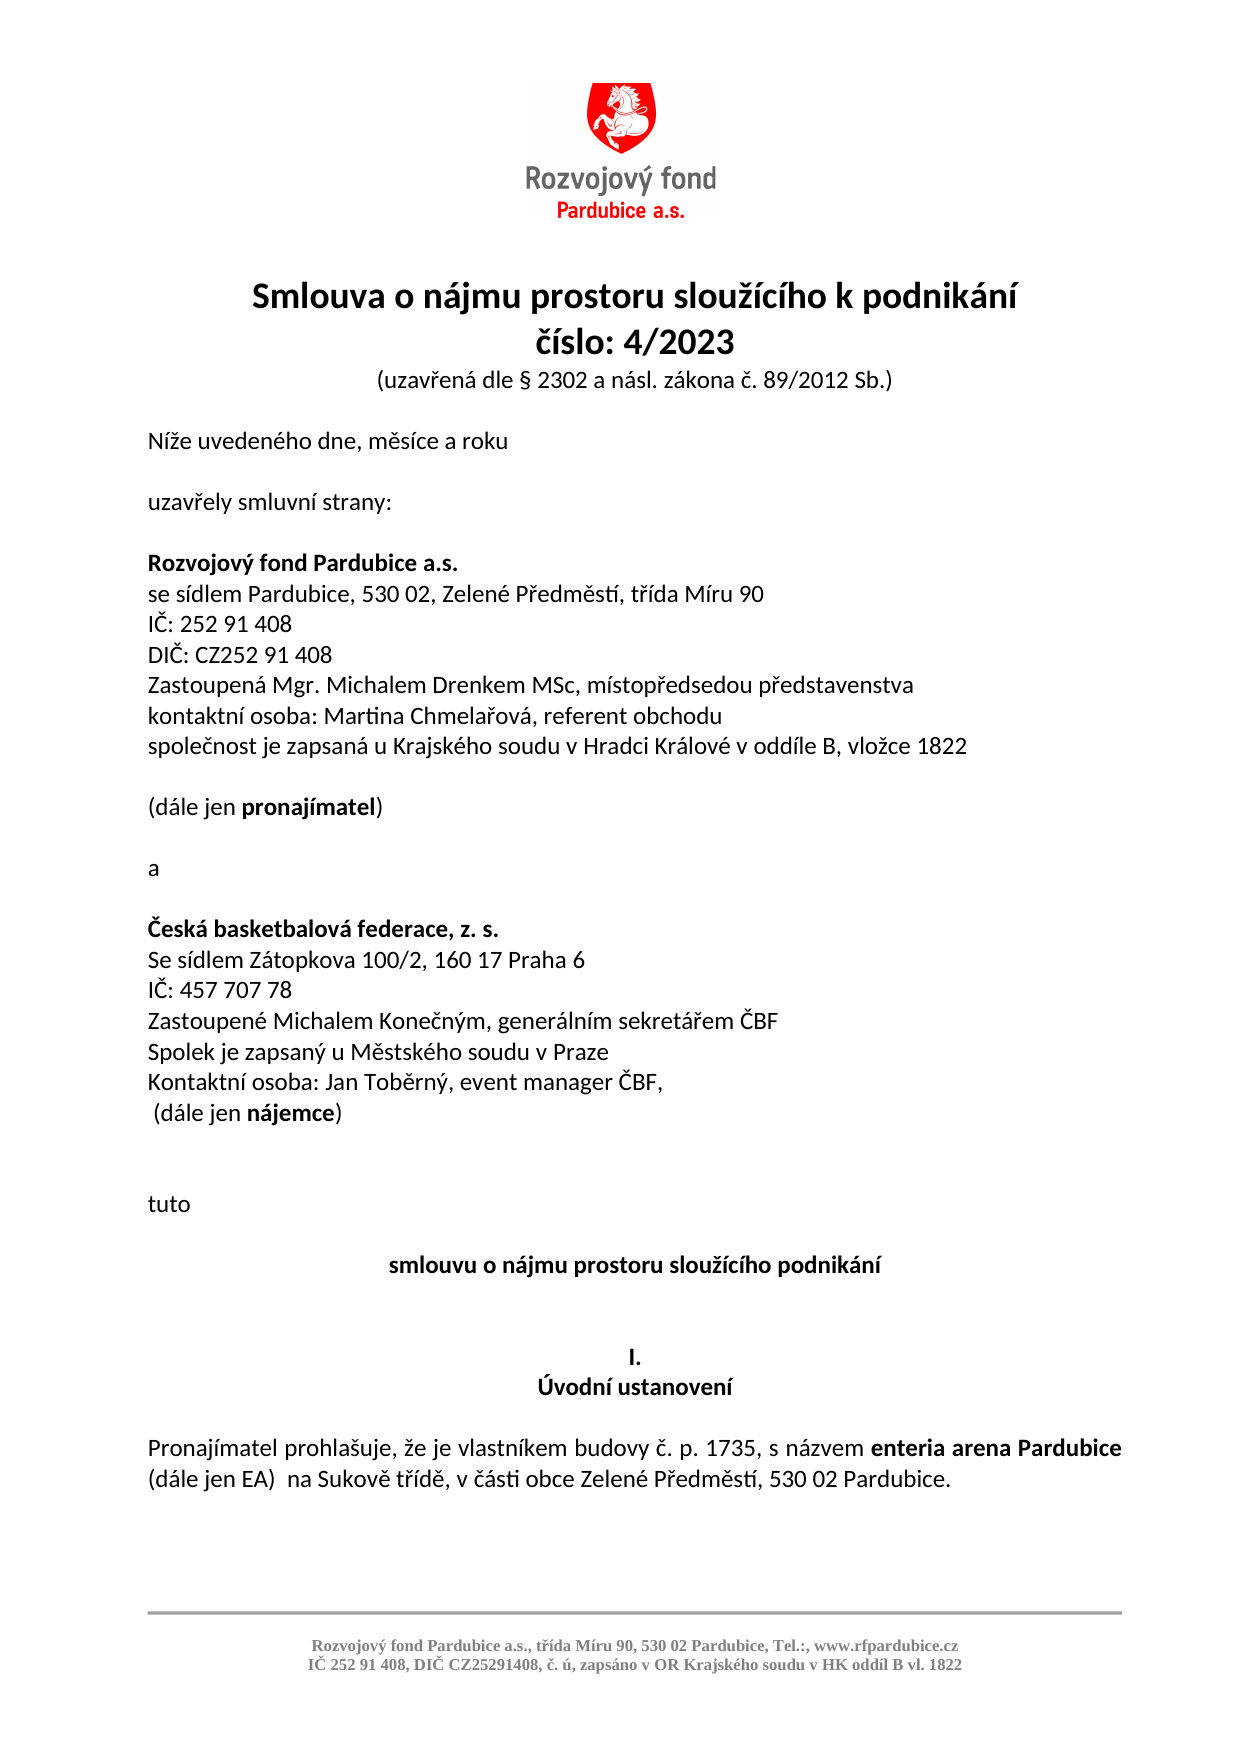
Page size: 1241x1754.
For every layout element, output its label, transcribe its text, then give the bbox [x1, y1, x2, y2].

text DIČ: CZ252 91 408 [148, 639, 1122, 669]
text Úvodní ustanovení [148, 1371, 1122, 1402]
subtitle Smlouva o nájmu prostoru sloužícího k podnikání [148, 272, 1122, 318]
text IČ: 457 707 78 [148, 974, 1122, 1005]
text Pronajímatel prohlašuje, že je vlastníkem budovy č. p. 1735, s názvem enteria arena Pardubice (dále jen EA) na Sukově třídě, v části obce Zelené Předměstí, 530 02 Pardubice. [148, 1432, 1122, 1493]
text se sídlem Pardubice, 530 02, Zelené Předměstí, třída Míru 90 [148, 578, 1122, 608]
text Spolek je zapsaný u Městského soudu v Praze [148, 1036, 1122, 1066]
picture [526, 83, 716, 218]
text smlouvu o nájmu prostoru sloužícího podnikání [148, 1249, 1122, 1280]
text uzavřely smluvní strany: [148, 486, 1122, 517]
text (uzavřená dle § 2302 a násl. zákona č. 89/2012 Sb.) [148, 364, 1122, 395]
text Česká basketbalová federace, z. s. [148, 913, 1122, 944]
subtitle číslo: 4/2023 [148, 318, 1122, 364]
text Se sídlem Zátopkova 100/2, 160 17 Praha 6 [148, 944, 1122, 974]
text IČ: 252 91 408 [148, 608, 1122, 639]
text kontaktní osoba: Martina Chmelařová, referent obchodu [148, 700, 1122, 730]
text Kontaktní osoba: Jan Toběrný, event manager ČBF, [148, 1066, 1122, 1097]
text a [148, 852, 1122, 883]
text Zastoupená Mgr. Michalem Drenkem MSc, místopředsedou představenstva [148, 669, 1122, 700]
text Zastoupené Michalem Konečným, generálním sekretářem ČBF [148, 1005, 1122, 1036]
text tuto [148, 1188, 1122, 1219]
text společnost je zapsaná u Krajského soudu v Hradci Králové v oddíle B, vložce 1822 [148, 730, 1122, 761]
text Rozvojový fond Pardubice a.s. [148, 547, 1122, 578]
text Níže uvedeného dne, měsíce a roku [148, 425, 1122, 456]
text I. [148, 1341, 1122, 1371]
text (dále jen nájemce) [148, 1097, 1122, 1127]
text (dále jen pronajímatel) [148, 791, 1122, 822]
